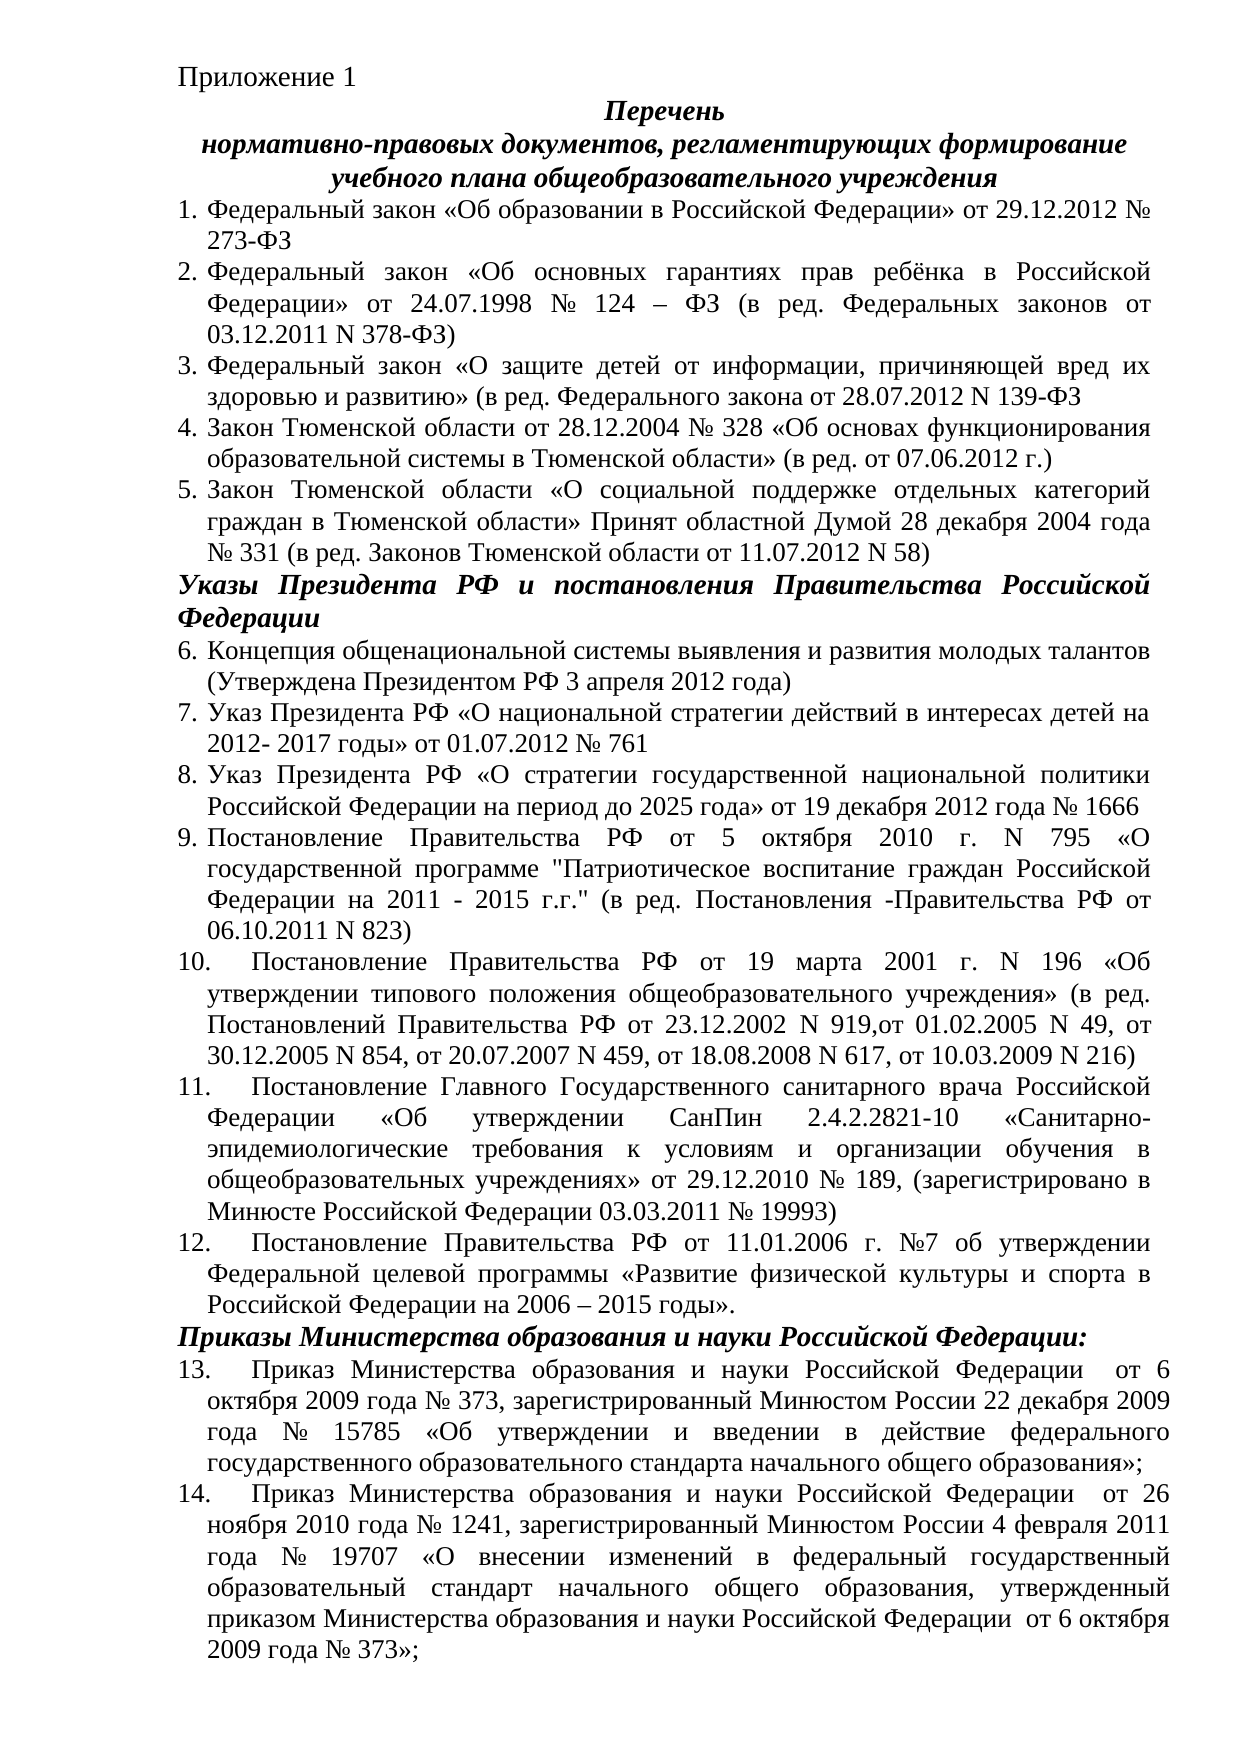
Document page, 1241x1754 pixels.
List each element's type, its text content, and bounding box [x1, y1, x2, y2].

list Федеральный закон «О защите детей от информации, причиняющей вред их здоровью и развитию» (в ред. Федерального закона от 28.07.2012 N 139-ФЗ [177, 349, 1152, 411]
list Федеральный закон «Об образовании в Российской Федерации» от 29.12.2012 № 273-ФЗ [177, 193, 1152, 256]
list Концепция общенациональной системы выявления и развития молодых талантов (Утверждена Президентом РФ 3 апреля 2012 года) [177, 634, 1152, 696]
text Приложение 1 [177, 59, 1152, 93]
list Закон Тюменской области «О социальной поддержке отдельных категорий граждан в Тюменской области» Принят областной Думой 28 декабря 2004 года № 331 (в ред. Законов Тюменской области от 11.07.2012 N 58) [177, 473, 1152, 567]
list Указ Президента РФ «О стратегии государственной национальной политики Российской Федерации на период до 2025 года» от 19 декабря 2012 года № 1666 [177, 759, 1152, 821]
text Указы Президента РФ и постановления Правительства Российской Федерации [177, 567, 1152, 634]
list Постановление Правительства РФ от 5 октября 2010 г. N 795 «О государственной программе "Патриотическое воспитание граждан Российской Федерации на 2011 - 2015 г.г." (в ред. Постановления -Правительства РФ от 06.10.2011 N 823) [177, 821, 1152, 946]
list Приказ Министерства образования и науки Российской Федерации от 26 ноября 2010 года № 1241, зарегистрированный Минюстом России 4 февраля 2011 года № 19707 «О внесении изменений в федеральный государственный образовательный стандарт начального общего образования, утвержденный приказом Министерства образования и науки Российской Федерации от 6 октября 2009 года № 373»; [177, 1477, 1171, 1664]
list Закон Тюменской области от 28.12.2004 № 328 «Об основах функционирования образовательной системы в Тюменской области» (в ред. от 07.06.2012 г.) [177, 411, 1152, 473]
list Указ Президента РФ «О национальной стратегии действий в интересах детей на 2012- 2017 годы» от 01.07.2012 № 761 [177, 696, 1152, 759]
list Постановление Главного Государственного санитарного врача Российской Федерации «Об утверждении СанПин 2.4.2.2821-10 «Санитарно- эпидемиологические требования к условиям и организации обучения в общеобразовательных учреждениях» от 29.12.2010 № 189, (зарегистрировано в Минюсте Российской Федерации 03.03.2011 № 19993) [177, 1070, 1152, 1226]
text Перечень [177, 93, 1152, 126]
list Постановление Правительства РФ от 11.01.2006 г. №7 об утверждении Федеральной целевой программы «Развитие физической культуры и спорта в Российской Федерации на 2006 – 2015 годы». [177, 1226, 1152, 1319]
text Приказы Министерства образования и науки Российской Федерации: [177, 1319, 1152, 1353]
list Постановление Правительства РФ от 19 марта 2001 г. N 196 «Об утверждении типового положения общеобразовательного учреждения» (в ред. Постановлений Правительства РФ от 23.12.2002 N 919,от 01.02.2005 N 49, от 30.12.2005 N 854, от 20.07.2007 N 459, от 18.08.2008 N 617, от 10.03.2009 N 216) [177, 946, 1152, 1070]
list Приказ Министерства образования и науки Российской Федерации от 6 октября 2009 года № 373, зарегистрированный Минюстом России 22 декабря 2009 года № 15785 «Об утверждении и введении в действие федерального государственного образовательного стандарта начального общего образования»; [177, 1353, 1171, 1477]
text нормативно-правовых документов, регламентирующих формирование учебного плана общеобразовательного учреждения [177, 126, 1152, 193]
list Федеральный закон «Об основных гарантиях прав ребёнка в Российской Федерации» от 24.07.1998 № 124 – ФЗ (в ред. Федеральных законов от 03.12.2011 N 378-ФЗ) [177, 256, 1152, 349]
